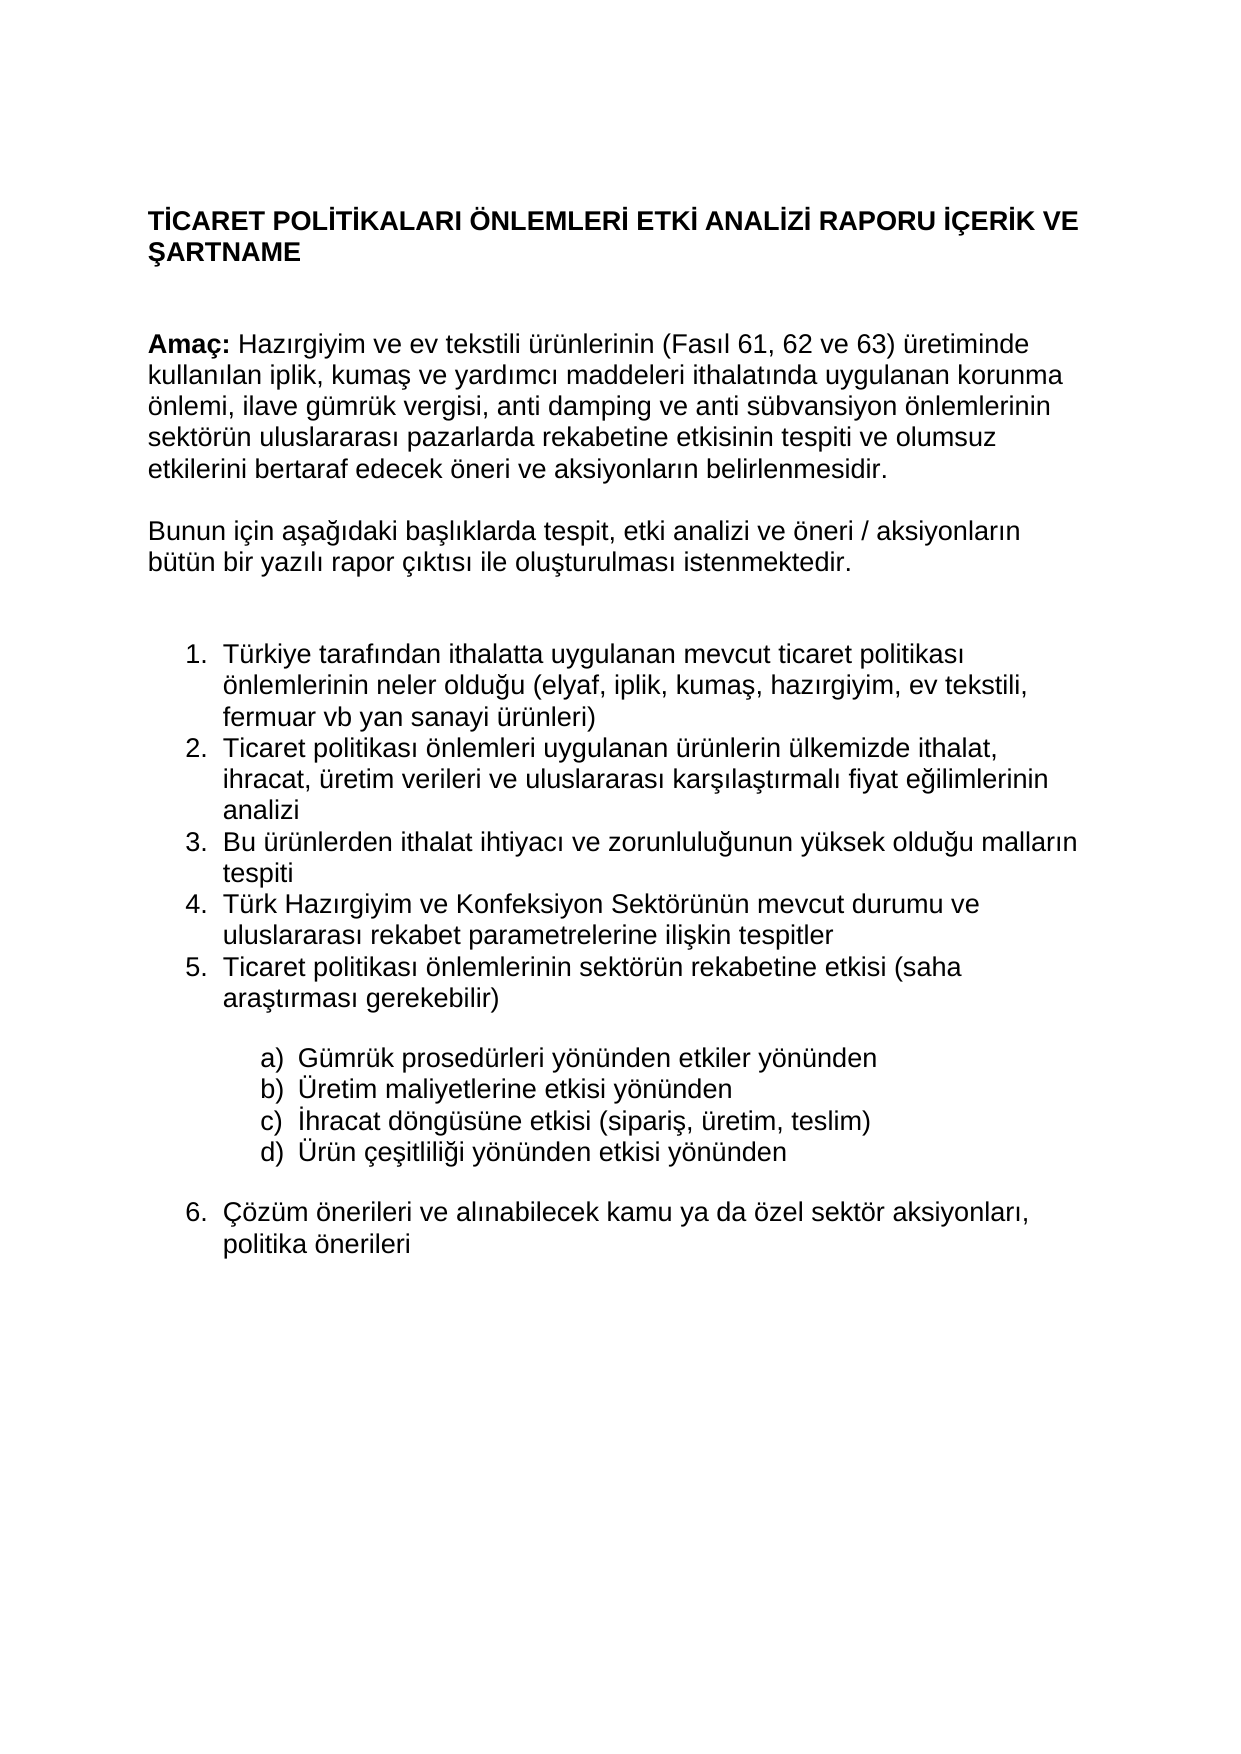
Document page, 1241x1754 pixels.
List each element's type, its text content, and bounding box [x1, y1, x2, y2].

list Ticaret politikası önlemlerinin sektörün rekabetine etkisi (saha araştırması gerekebilir) [185, 951, 1093, 1013]
list Gümrük prosedürleri yönünden etkiler yönünden [260, 1042, 1093, 1073]
text Amaç: Hazırgiyim ve ev tekstili ürünlerinin (Fasıl 61, 62 ve 63) üretiminde kullanılan iplik, kumaş ve yardımcı maddeleri ithalatında uygulanan korunma önlemi, ilave gümrük vergisi, anti damping ve anti sübvansiyon önlemlerinin sektörün uluslararası pazarlarda rekabetine etkisinin tespiti ve olumsuz etkilerini bertaraf edecek öneri ve aksiyonların belirlenmesidir. [148, 328, 1093, 484]
list Türk Hazırgiyim ve Konfeksiyon Sektörünün mevcut durumu ve uluslararası rekabet parametrelerine ilişkin tespitler [185, 888, 1093, 951]
list Ürün çeşitliliği yönünden etkisi yönünden [260, 1136, 1093, 1167]
text Bunun için aşağıdaki başlıklarda tespit, etki analizi ve öneri / aksiyonların bütün bir yazılı rapor çıktısı ile oluşturulması istenmektedir. [148, 515, 1093, 578]
list İhracat döngüsüne etkisi (sipariş, üretim, teslim) [260, 1105, 1093, 1136]
list Üretim maliyetlerine etkisi yönünden [260, 1073, 1093, 1105]
list Bu ürünlerden ithalat ihtiyacı ve zorunluluğunun yüksek olduğu malların tespiti [185, 826, 1093, 888]
list Ticaret politikası önlemleri uygulanan ürünlerin ülkemizde ithalat, ihracat, üretim verileri ve uluslararası karşılaştırmalı fiyat eğilimlerinin analizi [185, 732, 1093, 826]
list Çözüm önerileri ve alınabilecek kamu ya da özel sektör aksiyonları, politika önerileri [185, 1196, 1093, 1259]
subtitle TİCARET POLİTİKALARI ÖNLEMLERİ ETKİ ANALİZİ RAPORU İÇERİK VE ŞARTNAME [148, 205, 1093, 267]
list Türkiye tarafından ithalatta uygulanan mevcut ticaret politikası önlemlerinin neler olduğu (elyaf, iplik, kumaş, hazırgiyim, ev tekstili, fermuar vb yan sanayi ürünleri) [185, 638, 1093, 732]
